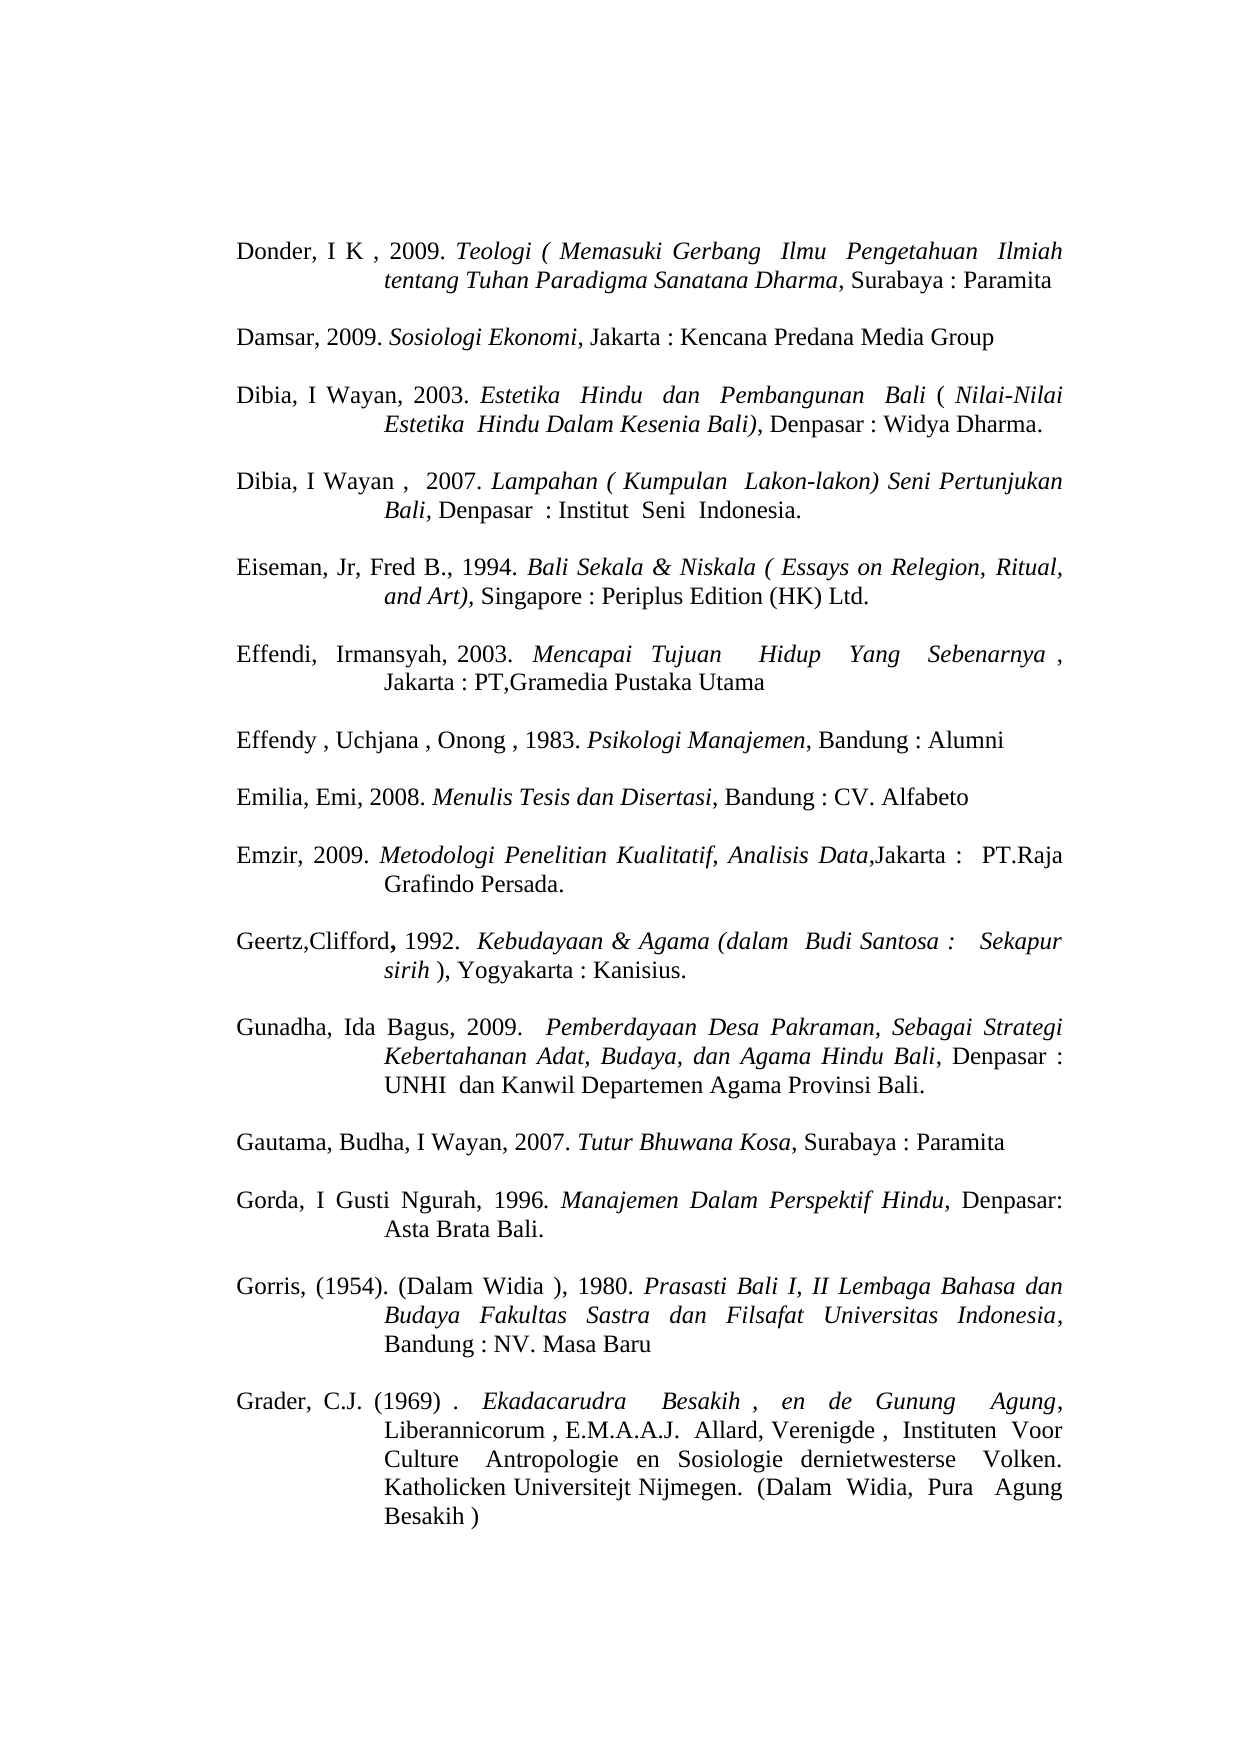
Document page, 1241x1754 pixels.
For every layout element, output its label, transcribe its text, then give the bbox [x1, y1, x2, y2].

text Damsar, 2009. Sosiologi Ekonomi, Jakarta : Kencana Predana Media Group [236, 322, 1063, 351]
text Emilia, Emi, 2008. Menulis Tesis dan Disertasi, Bandung : CV. Alfabeto [236, 782, 1063, 811]
text Gunadha, Ida Bagus, 2009. Pemberdayaan Desa Pakraman, Sebagai Strategi Kebertahanan Adat, Budaya, dan Agama Hindu Bali, Denpasar : UNHI dan Kanwil Departemen Agama Provinsi Bali. [236, 1012, 1063, 1099]
text Dibia, I Wayan , 2007. Lampahan ( Kumpulan Lakon-lakon) Seni Pertunjukan Bali, Denpasar : Institut Seni Indonesia. [236, 466, 1063, 524]
text Grader, C.J. (1969) . Ekadacarudra Besakih , en de Gunung Agung, Liberannicorum , E.M.A.A.J. Allard, Verenigde , Instituten Voor Culture Antropologie en Sosiologie dernietwesterse Volken. Katholicken Universitejt Nijmegen. (Dalam Widia, Pura Agung Besakih ) [236, 1386, 1063, 1530]
text Geertz,Clifford, 1992. Kebudayaan & Agama (dalam Budi Santosa : Sekapur sirih ), Yogyakarta : Kanisius. [236, 926, 1063, 984]
text Gorris, (1954). (Dalam Widia ), 1980. Prasasti Bali I, II Lembaga Bahasa dan Budaya Fakultas Sastra dan Filsafat Universitas Indonesia, Bandung : NV. Masa Baru [236, 1271, 1063, 1357]
text Donder, I K , 2009. Teologi ( Memasuki Gerbang Ilmu Pengetahuan Ilmiah tentang Tuhan Paradigma Sanatana Dharma, Surabaya : Paramita [236, 236, 1063, 294]
text Effendy , Uchjana , Onong , 1983. Psikologi Manajemen, Bandung : Alumni [236, 725, 1063, 754]
text Emzir, 2009. Metodologi Penelitian Kualitatif, Analisis Data,Jakarta : PT.Raja Grafindo Persada. [236, 840, 1063, 897]
text Effendi, Irmansyah, 2003. Mencapai Tujuan Hidup Yang Sebenarnya , Jakarta : PT,Gramedia Pustaka Utama [236, 639, 1063, 696]
text Gautama, Budha, I Wayan, 2007. Tutur Bhuwana Kosa, Surabaya : Paramita [236, 1127, 1063, 1156]
text Eiseman, Jr, Fred B., 1994. Bali Sekala & Niskala ( Essays on Relegion, Ritual, and Art), Singapore : Periplus Edition (HK) Ltd. [236, 552, 1063, 610]
text Gorda, I Gusti Ngurah, 1996. Manajemen Dalam Perspektif Hindu, Denpasar: Asta Brata Bali. [236, 1185, 1063, 1242]
text Dibia, I Wayan, 2003. Estetika Hindu dan Pembangunan Bali ( Nilai-Nilai Estetika Hindu Dalam Kesenia Bali), Denpasar : Widya Dharma. [236, 380, 1063, 437]
